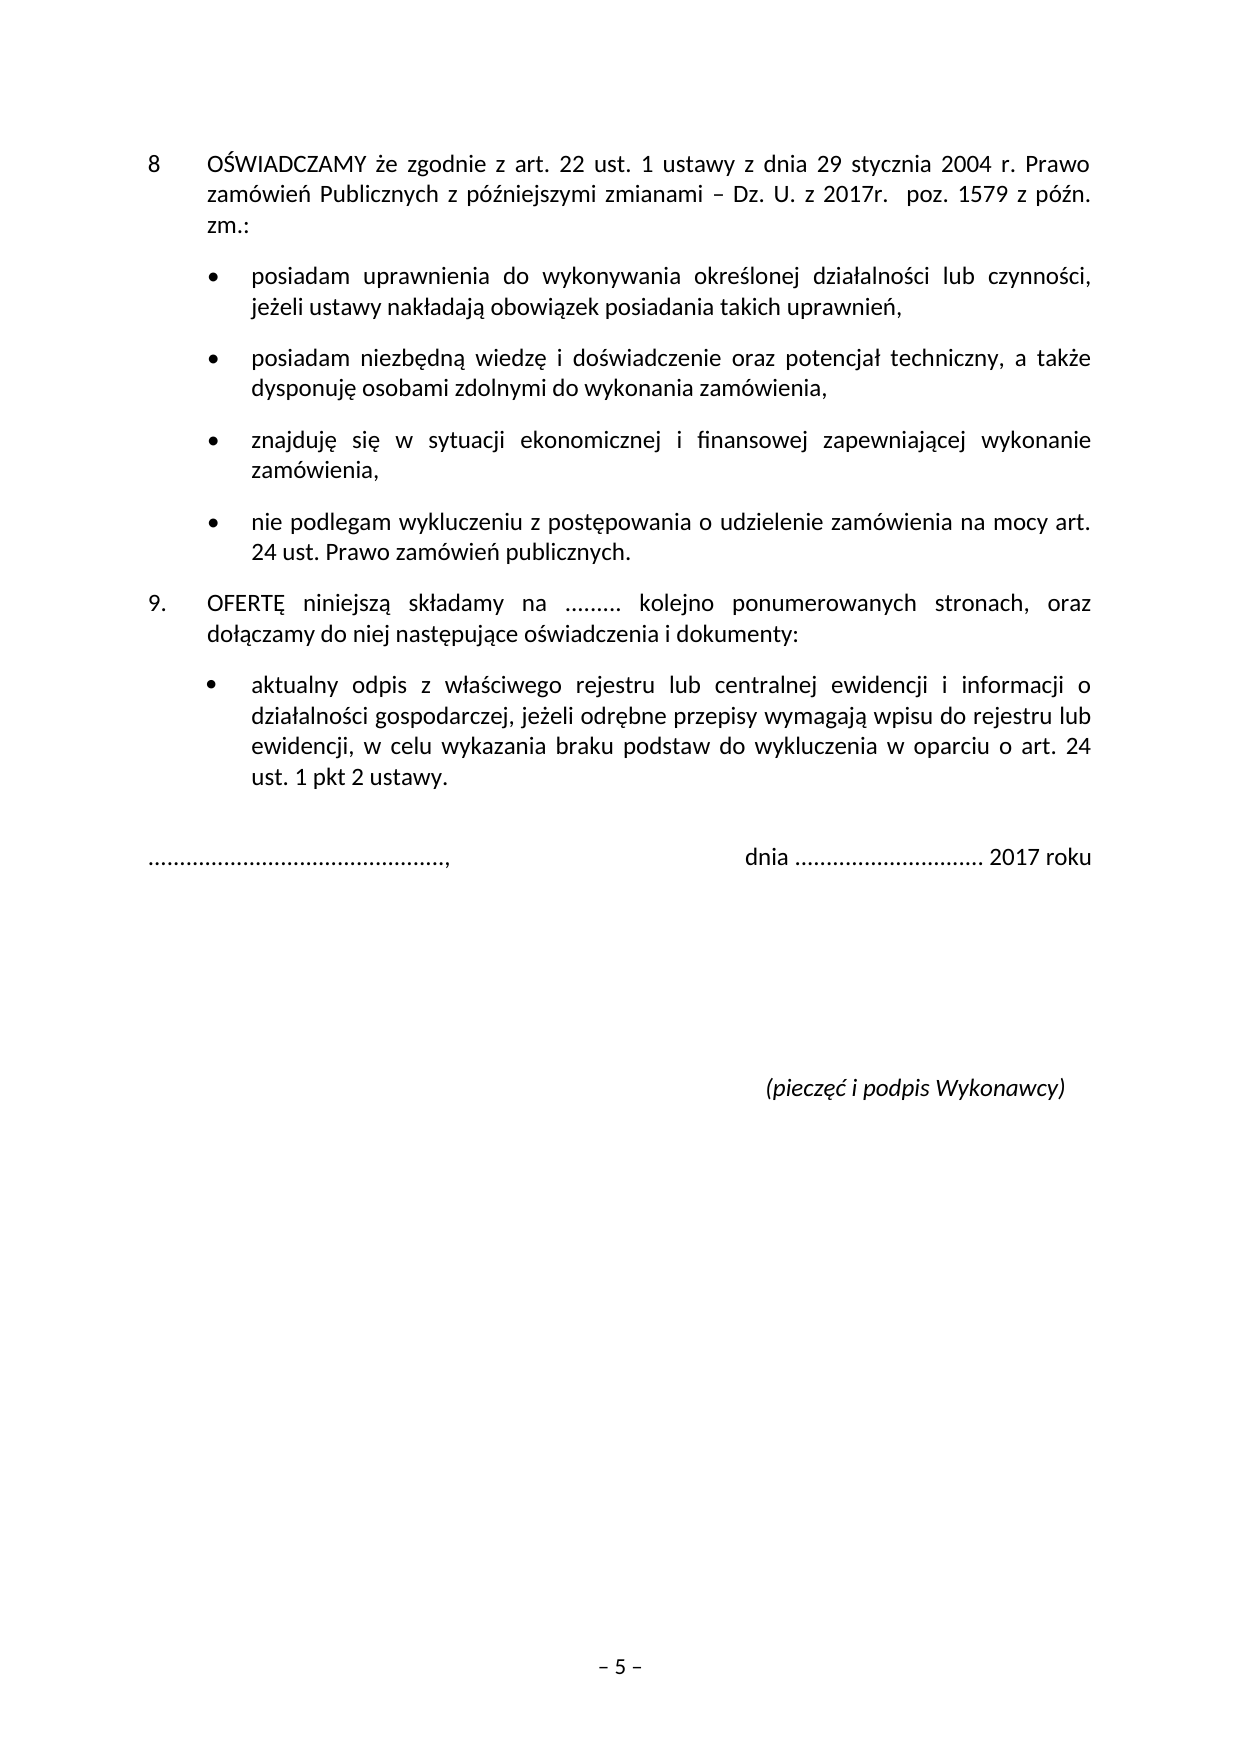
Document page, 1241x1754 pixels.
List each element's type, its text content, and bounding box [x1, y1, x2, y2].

text ..............................................., dnia .............................. 2017 roku [148, 842, 1092, 872]
text • znajduję się w sytuacji ekonomicznej i finansowej zapewniającej wykonanie zamówienia, [207, 424, 1092, 485]
list aktualny odpis z właściwego rejestru lub centralnej ewidencji i informacji o działalności gospodarczej, jeżeli odrębne przepisy wymagają wpisu do rejestru lub ewidencji, w celu wykazania braku podstaw do wykluczenia w oparciu o art. 24 ust. 1 pkt 2 ustawy. [207, 669, 1092, 792]
text 9. OFERTĘ niniejszą składamy na ......... kolejno ponumerowanych stronach, oraz dołączamy do niej następujące oświadczenia i dokumenty: [148, 588, 1092, 649]
text • nie podlegam wykluczeniu z postępowania o udzielenie zamówienia na mocy art. 24 ust. Prawo zamówień publicznych. [207, 506, 1092, 567]
text 8 OŚWIADCZAMY że zgodnie z art. 22 ust. 1 ustawy z dnia 29 stycznia 2004 r. Prawo zamówień Publicznych z późniejszymi zmianami – Dz. U. z 2017r. poz. 1579 z późn. zm.: [148, 148, 1092, 239]
text (pieczęć i podpis Wykonawcy) [148, 1072, 1092, 1103]
text • posiadam uprawnienia do wykonywania określonej działalności lub czynności, jeżeli ustawy nakładają obowiązek posiadania takich uprawnień, [207, 260, 1092, 321]
text • posiadam niezbędną wiedzę i doświadczenie oraz potencjał techniczny, a także dysponuję osobami zdolnymi do wykonania zamówienia, [207, 342, 1092, 403]
